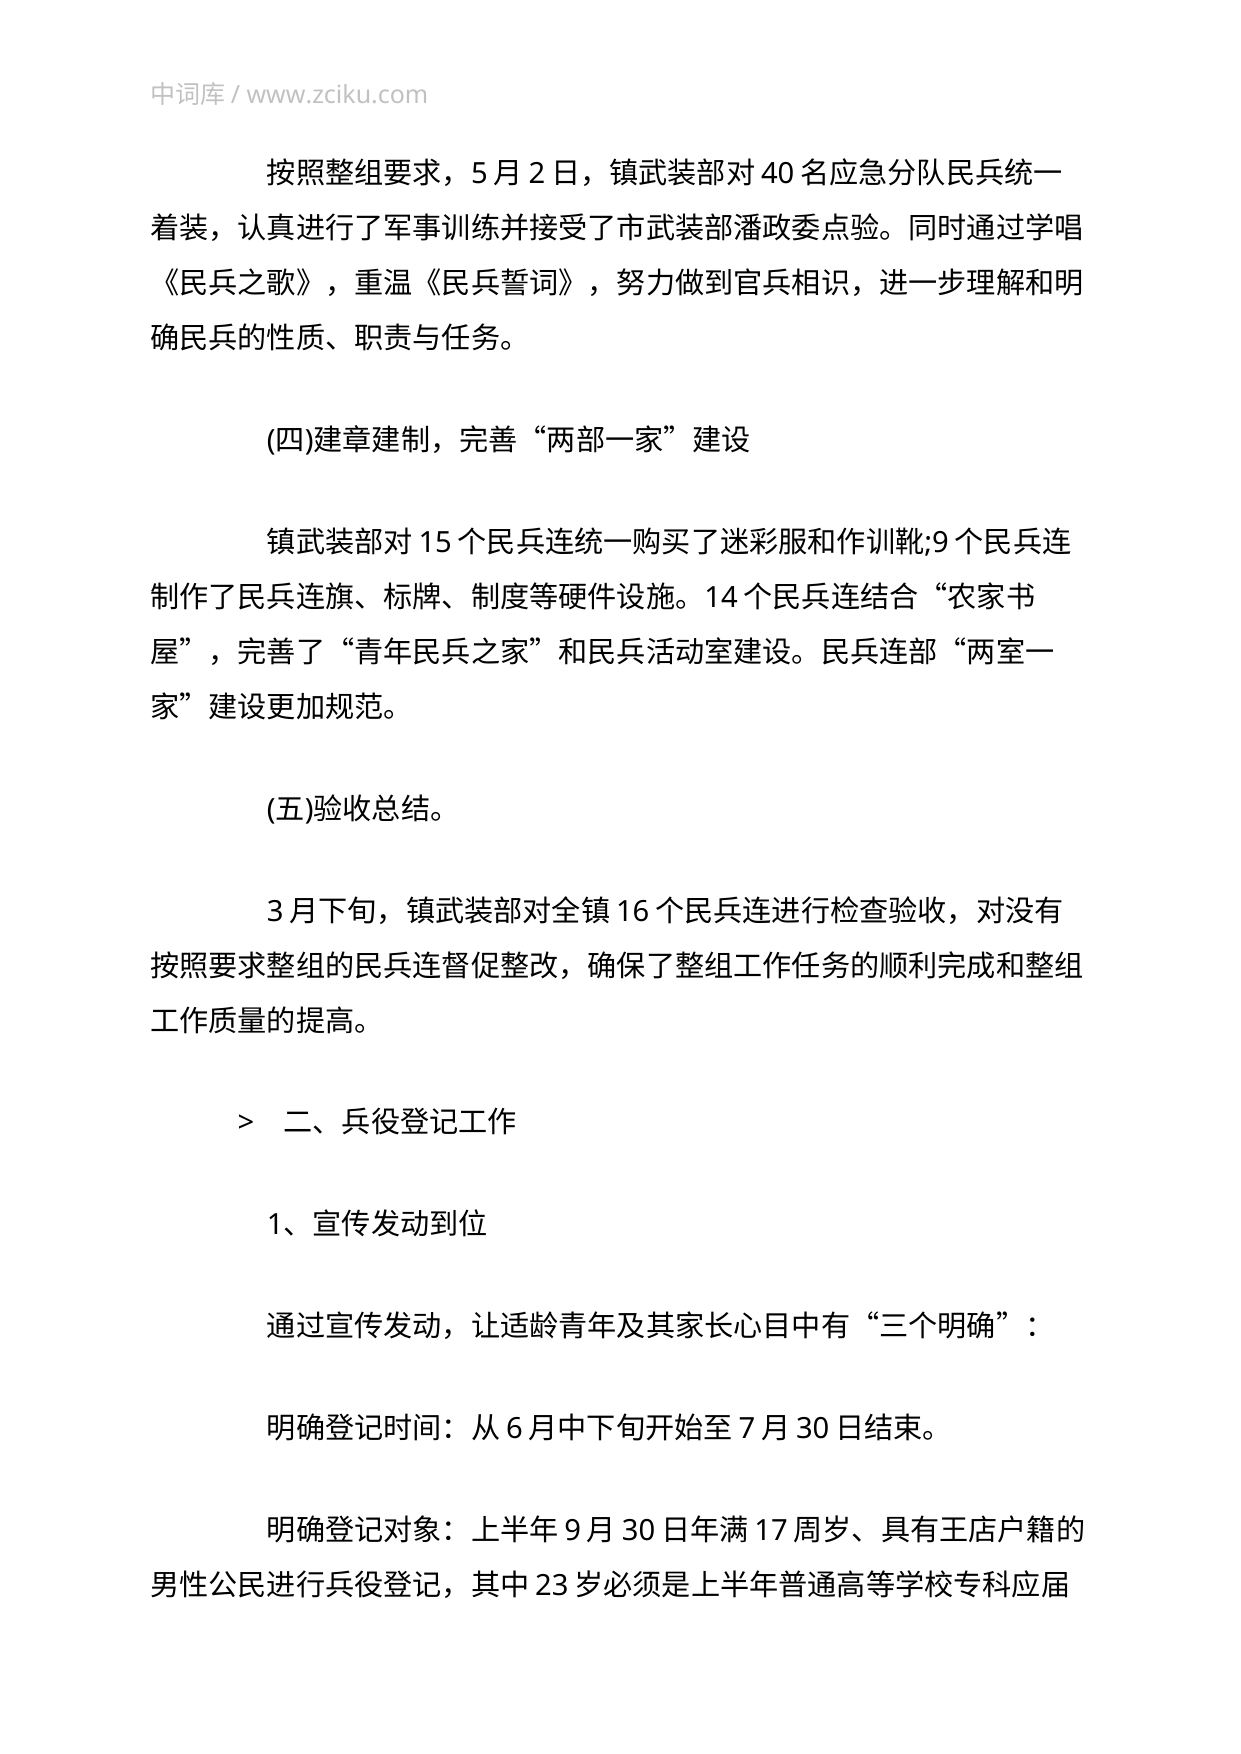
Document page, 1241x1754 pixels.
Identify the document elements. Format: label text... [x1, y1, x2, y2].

text > 二、兵役登记工作 [150, 1099, 1090, 1141]
text 1、宣传发动到位 [150, 1201, 1090, 1243]
text (五)验收总结。 [150, 785, 1090, 828]
text 3月下旬，镇武装部对全镇16个民兵连进行检查验收，对没有按照要求整组的民兵连督促整改，确保了整组工作任务的顺利完成和整组工作质量的提高。 [150, 887, 1090, 1039]
text 按照整组要求，5月2日，镇武装部对40名应急分队民兵统一着装，认真进行了军事训练并接受了市武装部潘政委点验。同时通过学唱《民兵之歌》，重温《民兵誓词》，努力做到官兵相识，进一步理解和明确民兵的性质、职责与任务。 [150, 150, 1090, 357]
text (四)建章建制，完善“两部一家”建设 [150, 417, 1090, 459]
text 明确登记时间：从6月中下旬开始至7月30日结束。 [150, 1404, 1090, 1447]
text 通过宣传发动，让适龄青年及其家长心目中有“三个明确”： [150, 1303, 1090, 1345]
text 镇武装部对15个民兵连统一购买了迷彩服和作训靴;9个民兵连制作了民兵连旗、标牌、制度等硬件设施。14个民兵连结合“农家书屋”，完善了“青年民兵之家”和民兵活动室建设。民兵连部“两室一家”建设更加规范。 [150, 518, 1090, 726]
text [150, 1507, 1090, 1604]
